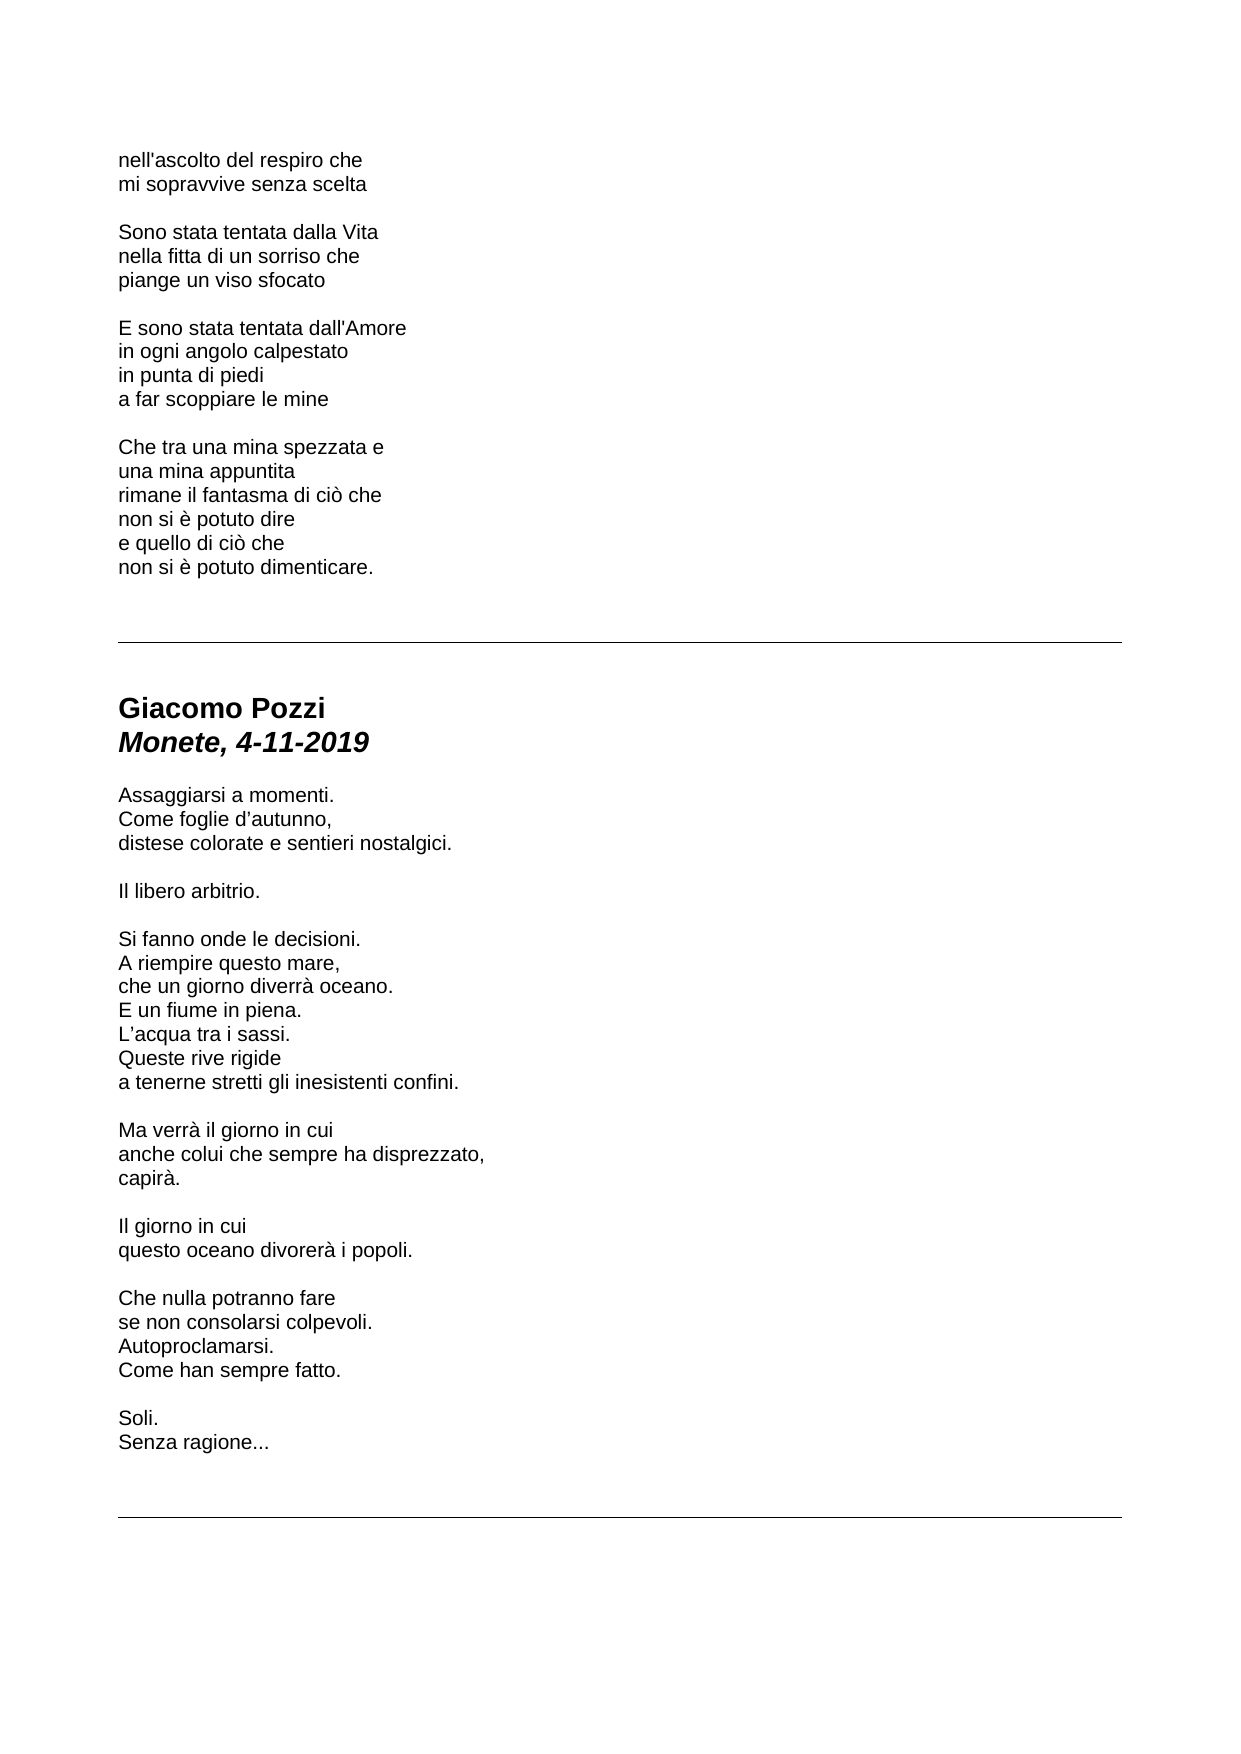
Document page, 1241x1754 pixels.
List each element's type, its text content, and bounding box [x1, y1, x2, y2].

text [118, 148, 1122, 579]
text Giacomo Pozzi Monete, 4-11-2019 Assaggiarsi a momenti. Come foglie d’autunno, distese colorate e sentieri nostalgici. Il libero arbitrio. Si fanno onde le decisioni. A riempire questo mare, che un giorno diverrà oceano. E un fiume in piena. L’acqua tra i sassi. Queste rive rigide a tenerne stretti gli inesistenti confini. Ma verrà il giorno in cui anche colui che sempre ha disprezzato, capirà. Il giorno in cui questo oceano divorerà i popoli. Che nulla potranno fare se non consolarsi colpevoli. Autoproclamarsi. Come han sempre fatto. Soli. Senza ragione... [118, 692, 1122, 1453]
